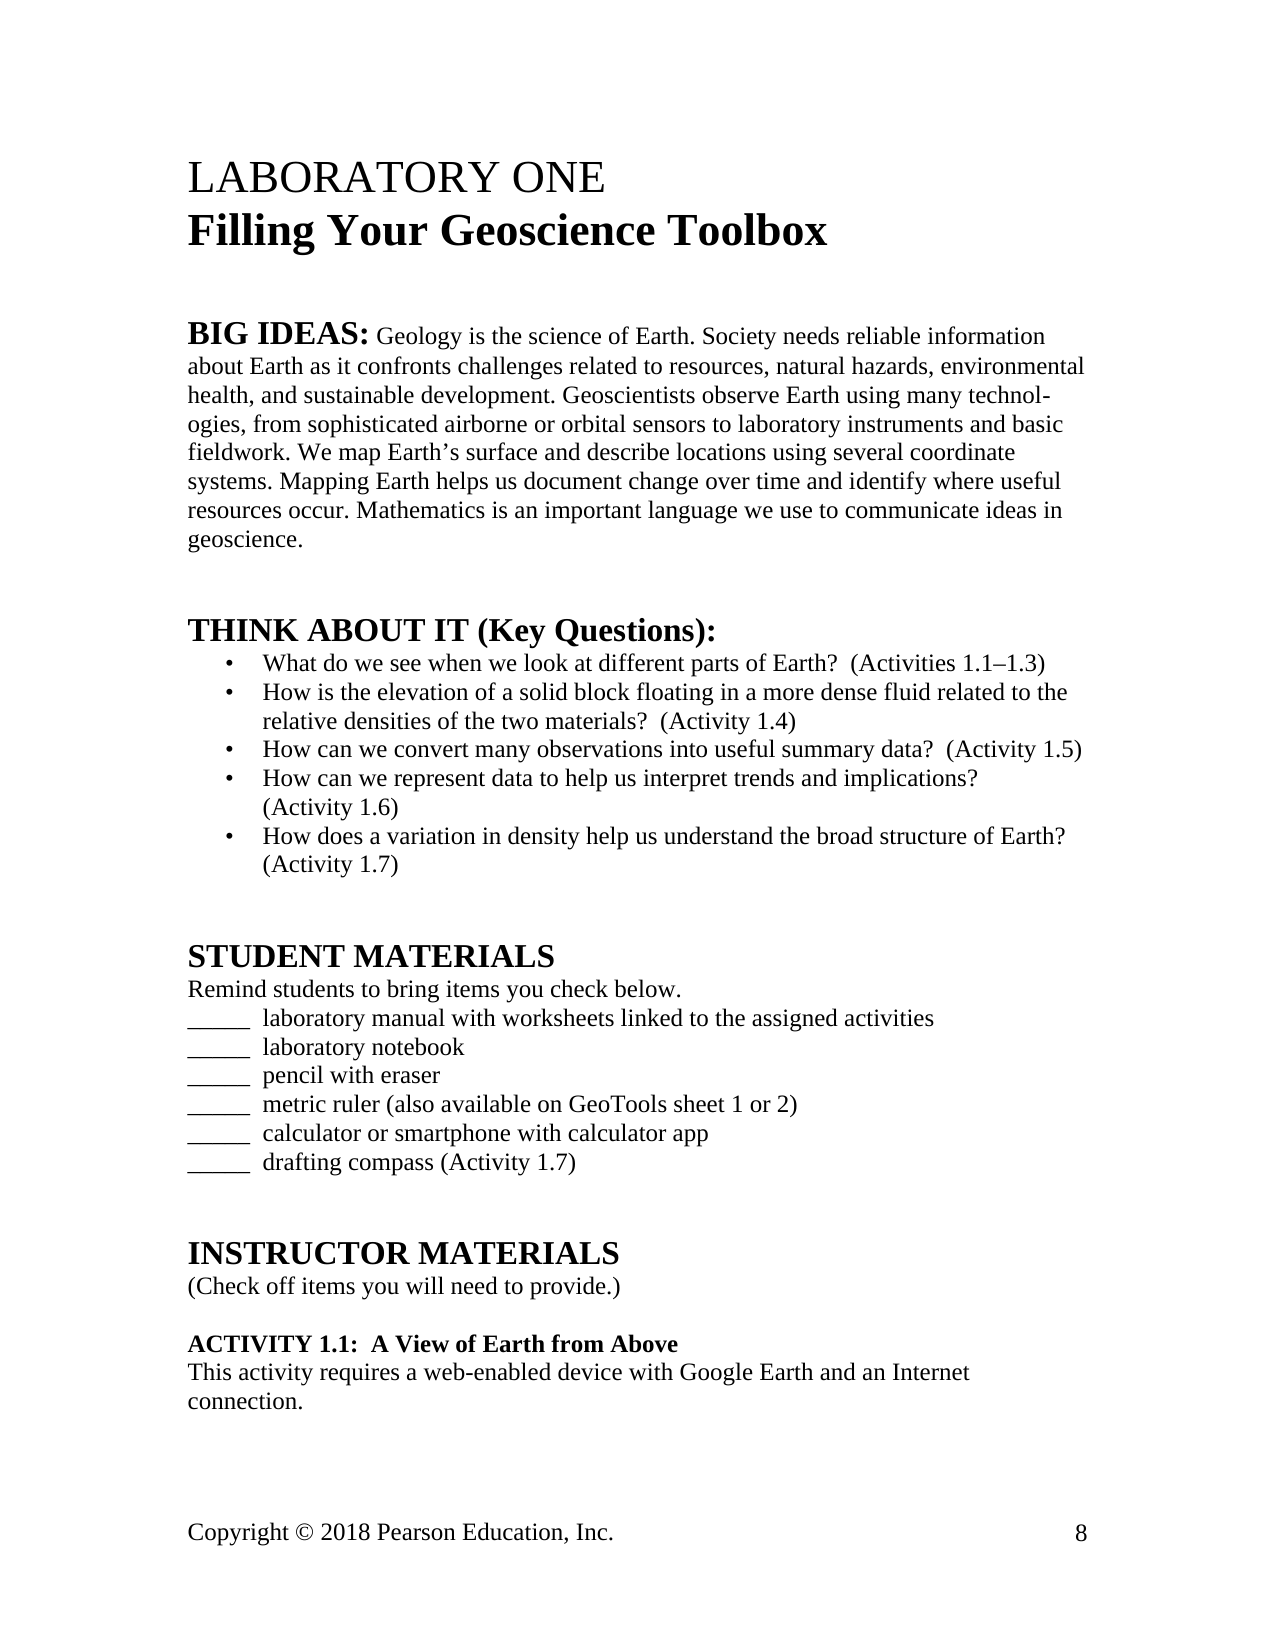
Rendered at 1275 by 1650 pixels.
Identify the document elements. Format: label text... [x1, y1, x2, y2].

text (Check off items you will need to provide.) [187, 1271, 1087, 1300]
text • How can we represent data to help us interpret trends and implications? (Activity 1.6) [225, 763, 1087, 821]
text ACTIVITY 1.1: A View of Earth from Above [187, 1329, 1087, 1357]
text _____ pencil with eraser [187, 1060, 1087, 1089]
text _____ calculator or smartphone with calculator app [187, 1118, 1087, 1147]
text • How is the elevation of a solid block floating in a more dense fluid related to the relative densities of the two materials? (Activity 1.4) [225, 677, 1087, 734]
text LABORATORY ONE [187, 150, 1087, 203]
text _____ laboratory manual with worksheets linked to the assigned activities [187, 1003, 1087, 1032]
text INSTRUCTOR MATERIALS [187, 1233, 1087, 1271]
text Filling Your Geoscience Toolbox [187, 203, 1087, 255]
text THINK ABOUT IT (Key Questions): [187, 610, 1087, 648]
text STUDENT MATERIALS [187, 936, 1087, 974]
text • How can we convert many observations into useful summary data? (Activity 1.5) [225, 734, 1087, 763]
text This activity requires a web-enabled device with Google Earth and an Internet connection. [187, 1357, 1087, 1415]
text _____ laboratory notebook [187, 1032, 1087, 1060]
text _____ metric ruler (also available on GeoTools sheet 1 or 2) [187, 1089, 1087, 1118]
text • What do we see when we look at different parts of Earth? (Activities 1.1–1.3) [225, 648, 1087, 677]
text BIG IDEAS: Geology is the science of Earth. Society needs reliable information about Earth as it confronts challenges related to resources, natural hazards, environmental health, and sustainable development. Geoscientists observe Earth using many technologies, from sophisticated airborne or orbital sensors to laboratory instruments and basic fieldwork. We map Earth’s surface and describe locations using several coordinate systems. Mapping Earth helps us document change over time and identify where useful resources occur. Mathematics is an important language we use to communicate ideas in geoscience. [187, 313, 1087, 552]
text Remind students to bring items you check below. [187, 974, 1087, 1003]
text • How does a variation in density help us understand the broad structure of Earth? (Activity 1.7) [225, 821, 1087, 878]
text _____ drafting compass (Activity 1.7) [187, 1147, 1087, 1175]
